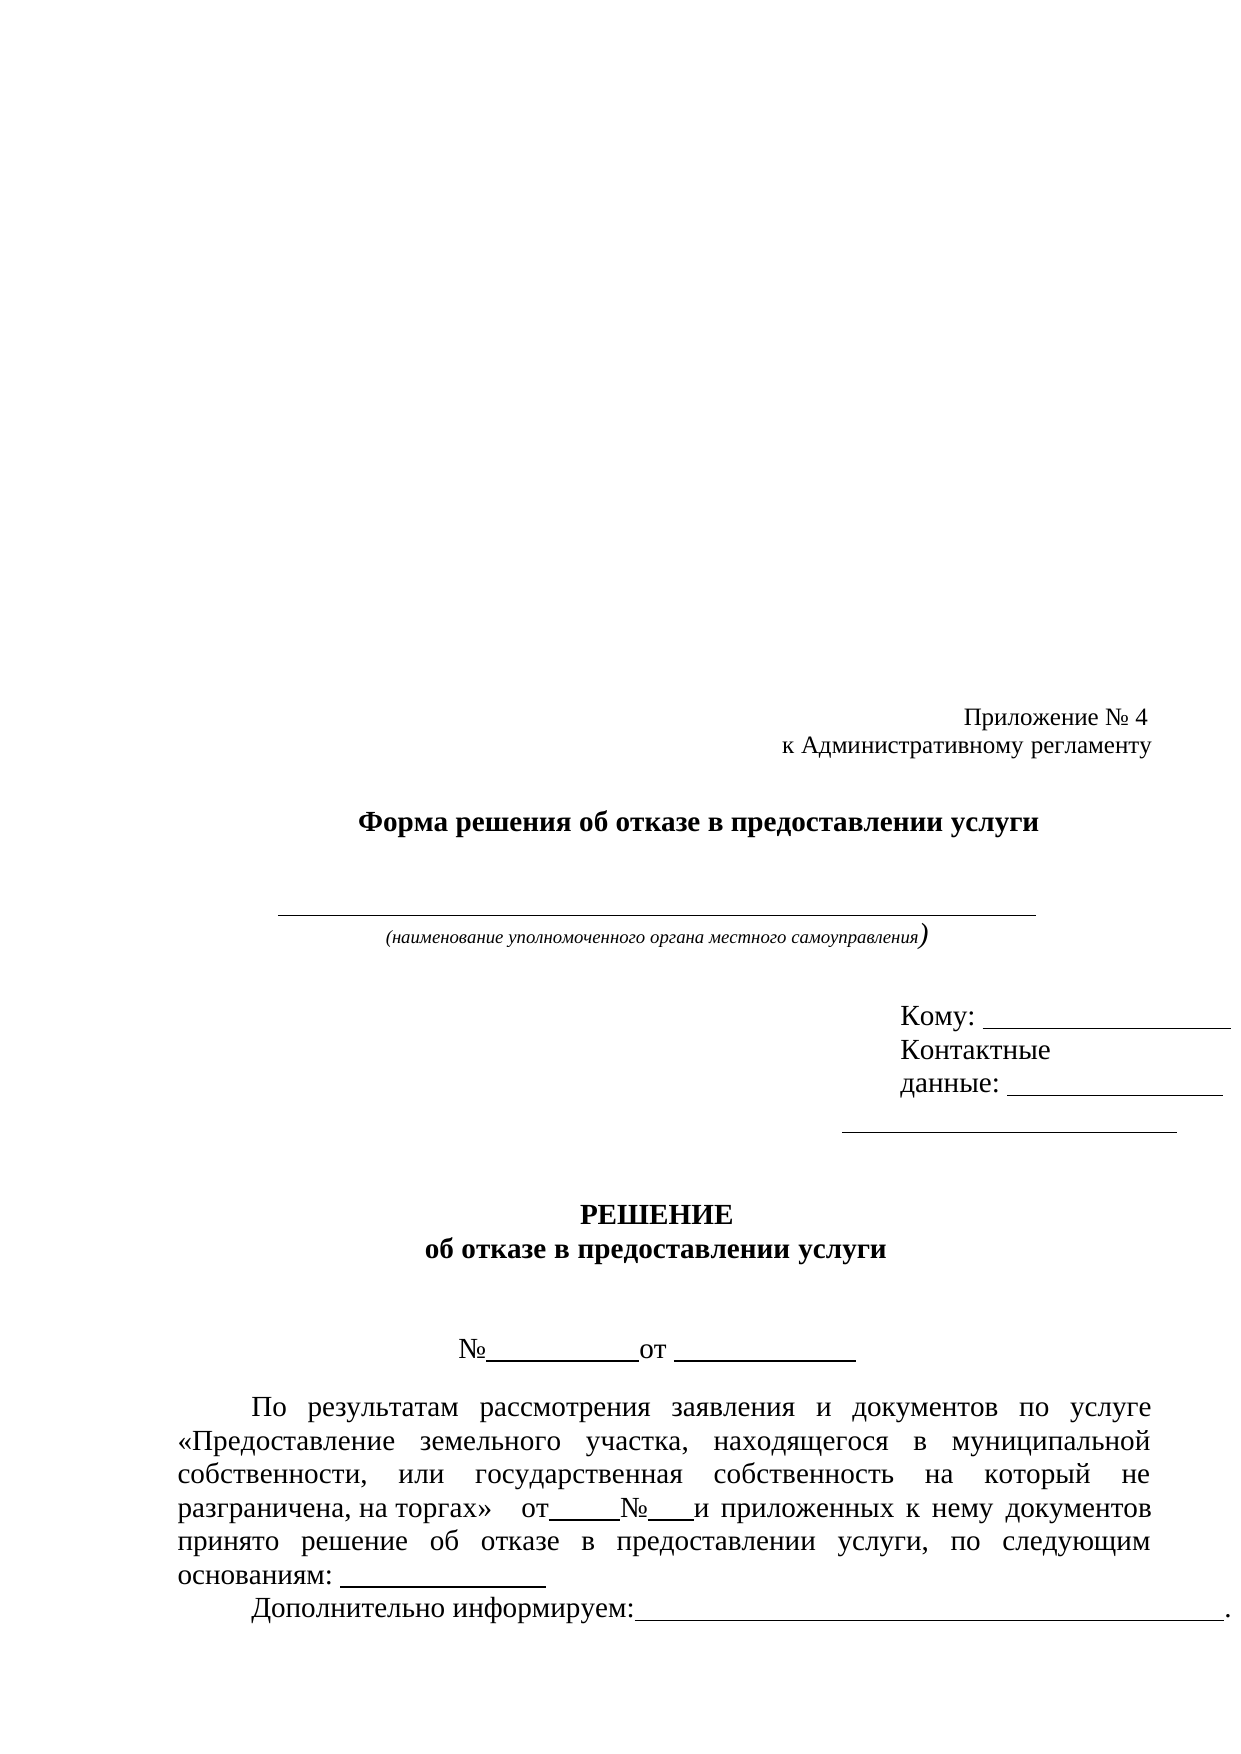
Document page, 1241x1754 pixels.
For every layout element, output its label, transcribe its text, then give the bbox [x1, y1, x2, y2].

text Контактные данные: [900, 1032, 1152, 1099]
text № от [177, 1331, 1137, 1365]
text РЕШЕНИЕ [193, 1197, 1120, 1231]
text По результатам рассмотрения заявления и документов по услуге «Предоставление земельного участка, находящегося в муниципальной собственности, или государственная собственность на который не разграничена, на торгах» от № и приложенных к нему документов принято решение об отказе в предоставлении услуги, по следующим основаниям: [177, 1389, 1152, 1591]
text Дополнительно информируем: . [177, 1591, 1152, 1624]
text (наименование уполномоченного органа местного самоуправления) [193, 911, 1121, 949]
subtitle Форма решения об отказе в предоставлении услуги [276, 804, 1121, 837]
text к Административному регламенту [177, 731, 1152, 759]
text об отказе в предоставлении услуги [191, 1231, 1120, 1264]
text Приложение № 4 [177, 702, 1152, 731]
text Кому: [900, 998, 1152, 1032]
